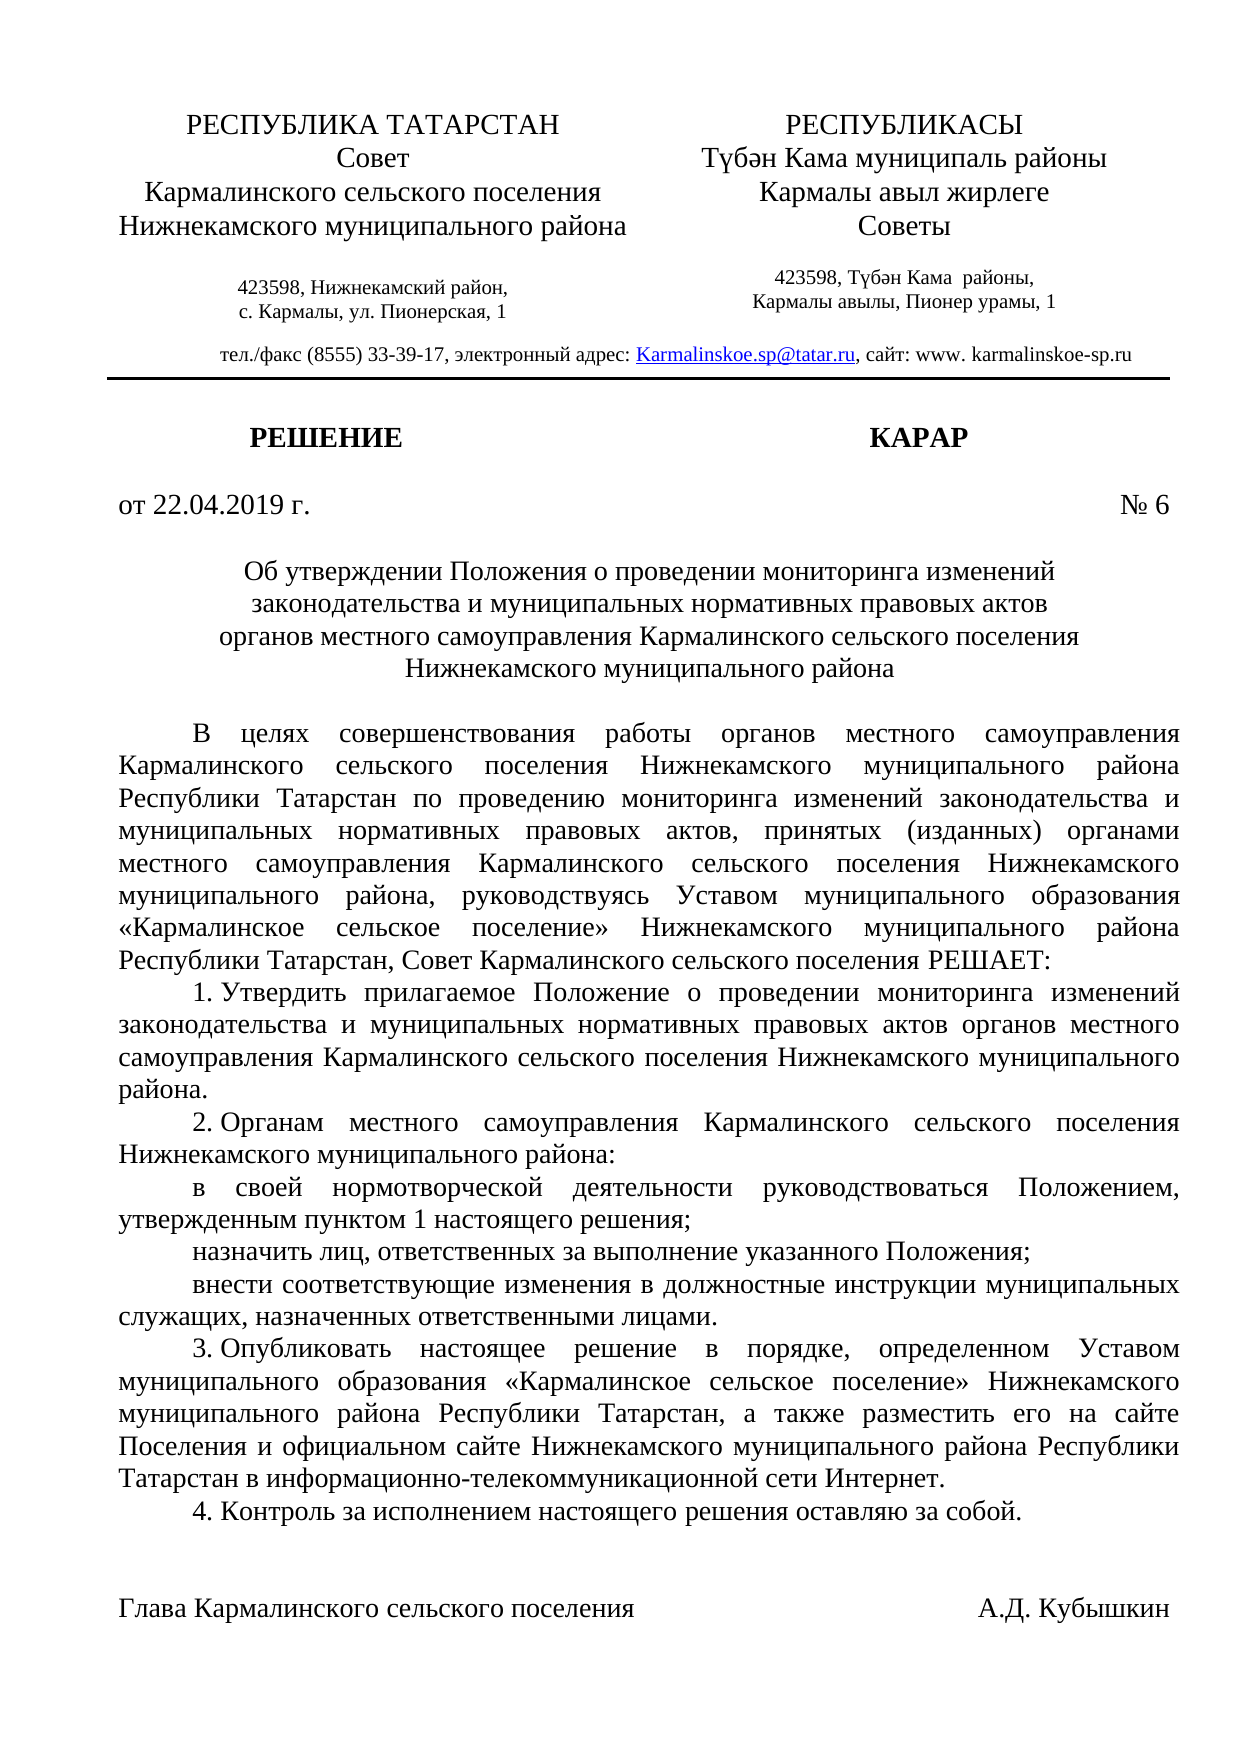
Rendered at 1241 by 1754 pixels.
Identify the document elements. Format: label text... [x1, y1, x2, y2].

text 3. Опубликовать настоящее решение в порядке, определенном Уставом муниципального образования «Кармалинское сельское поселение» Нижнекамского муниципального района Республики Татарстан, а также разместить его на сайте Поселения и официальном сайте Нижнекамского муниципального района Республики Татарстан в информационно-телекоммуникационной сети Интернет. [118, 1332, 1181, 1493]
text 2. Органам местного самоуправления Кармалинского сельского поселения Нижнекамского муниципального района: [118, 1105, 1181, 1169]
text Глава Кармалинского сельского поселения А.Д. Кубышкин [118, 1591, 1181, 1623]
table_cell тел./факс (8555) 33-39-17, электронный адрес: Karmalinskoe.sp@tatar.ru, сайт: www. karmalinskoe-sp.ru [107, 342, 1170, 377]
text 1. Утвердить прилагаемое Положение о проведении мониторинга изменений законодательства и муниципальных нормативных правовых актов органов местного самоуправления Кармалинского сельского поселения Нижнекамского муниципального района. [118, 975, 1181, 1105]
text в своей нормотворческой деятельности руководствоваться Положением, утвержденным пунктом 1 настоящего решения; [118, 1169, 1181, 1234]
text Нижнекамского муниципального района [118, 651, 1181, 684]
text В целях совершенствования работы органов местного самоуправления Кармалинского сельского поселения Нижнекамского муниципального района Республики Татарстан по проведению мониторинга изменений законодательства и муниципальных нормативных правовых актов, принятых (изданных) органами местного самоуправления Кармалинского сельского поселения Нижнекамского муниципального района, руководствуясь Уставом муниципального образования «Кармалинское сельское поселение» Нижнекамского муниципального района Республики Татарстан, Совет Кармалинского сельского поселения РЕШАЕТ: [118, 716, 1181, 975]
text органов местного самоуправления Кармалинского сельского поселения [118, 619, 1181, 651]
text РЕШЕНИЕ КАРАР [118, 420, 1181, 453]
table_header РЕСПУБЛИКАСЫ Түбән Кама муниципаль районы Кармалы авыл жирлеге Советы 423598, Түбән Кама районы, Кармалы авылы, Пионер урамы, 1 [639, 40, 1170, 342]
text Об утверждении Положения о проведении мониторинга изменений [118, 554, 1181, 586]
text внести соответствующие изменения в должностные инструкции муниципальных служащих, назначенных ответственными лицами. [118, 1267, 1181, 1332]
text законодательства и муниципальных нормативных правовых актов [118, 586, 1181, 619]
text 4. Контроль за исполнением настоящего решения оставляю за собой. [118, 1493, 1181, 1526]
text от 22.04.2019 г. № 6 [118, 487, 1181, 521]
text назначить лиц, ответственных за выполнение указанного Положения; [118, 1234, 1181, 1267]
table_header РЕСПУБЛИКА ТАТАРСТАН Совет Кармалинского сельского поселения Нижнекамского муниципального района 423598, Нижнекамский район, с. Кармалы, ул. Пионерская, 1 [107, 40, 638, 342]
